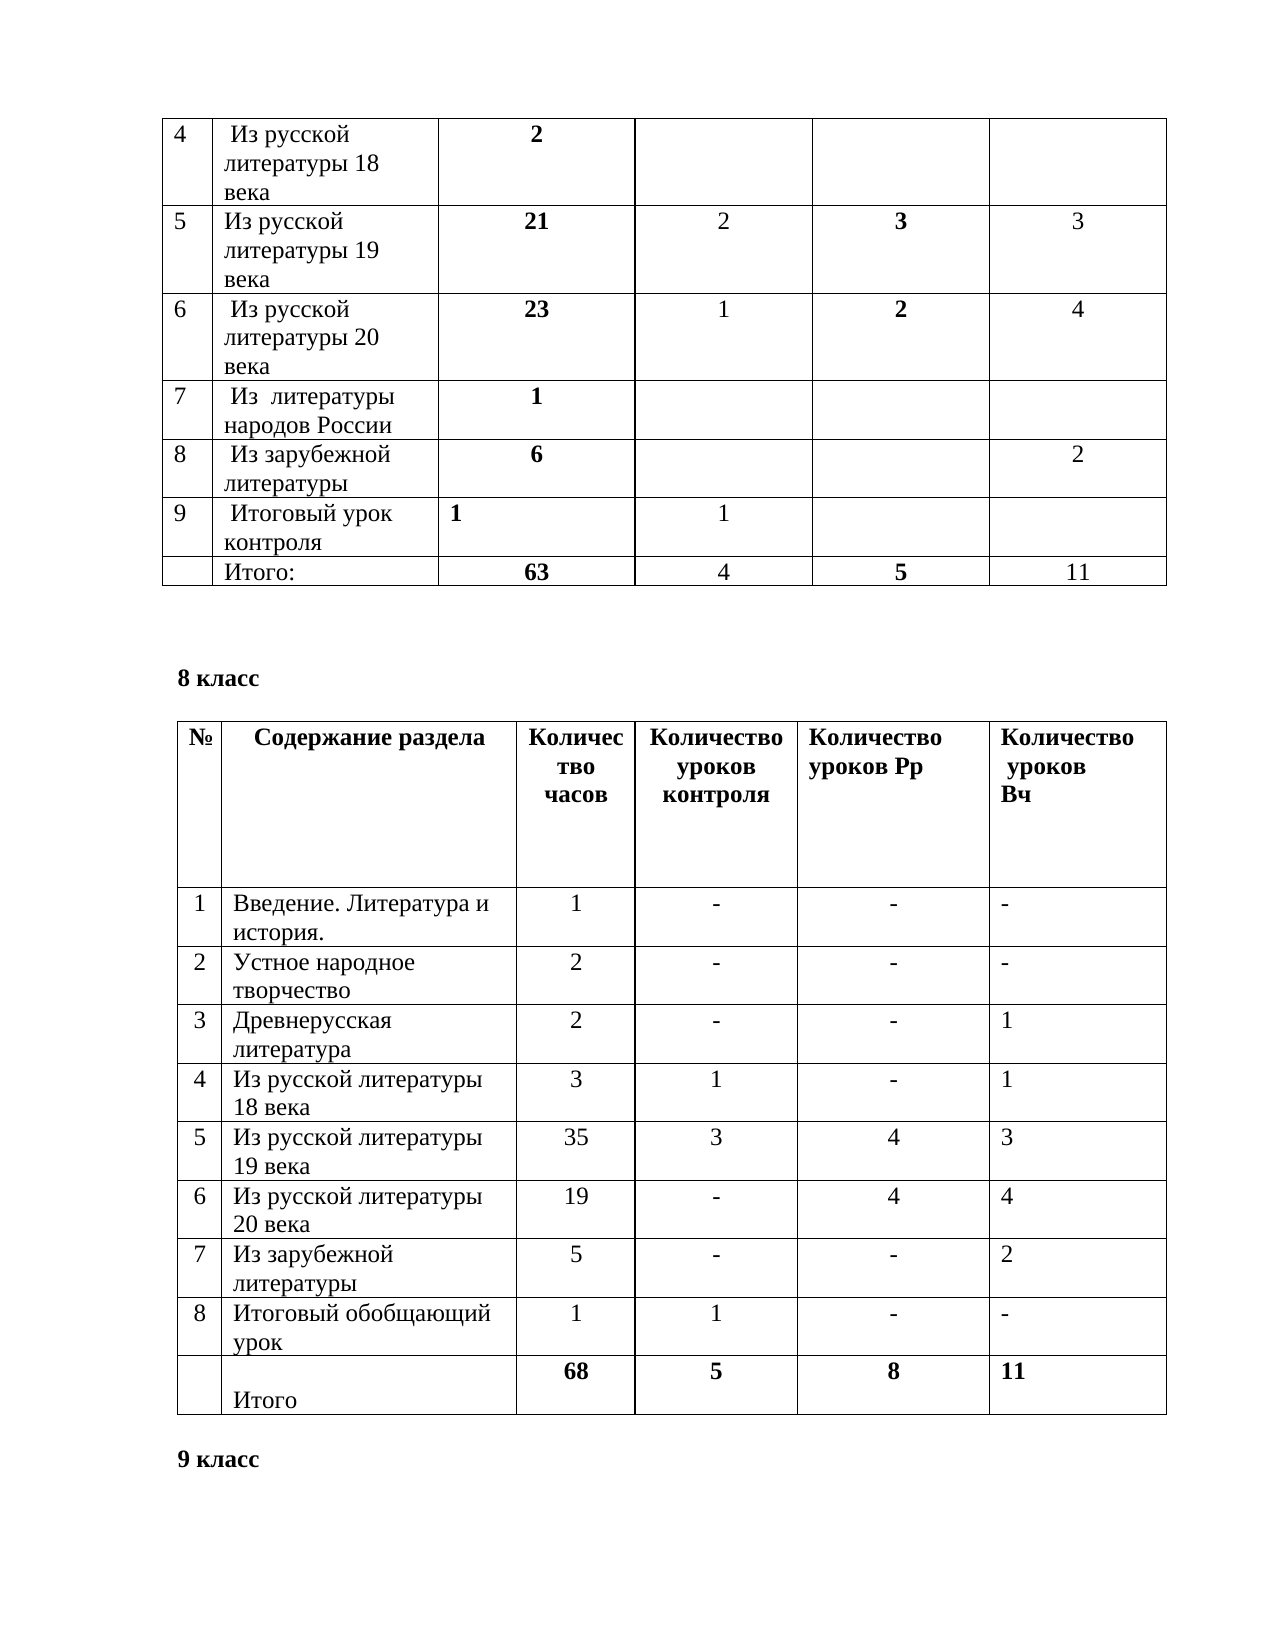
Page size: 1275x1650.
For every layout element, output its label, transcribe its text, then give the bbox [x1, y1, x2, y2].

table_cell Из литературы народов России [213, 381, 438, 438]
table_cell - [990, 888, 1166, 946]
table_cell Итого: [213, 557, 438, 585]
table_cell Из русской литературы 20 века [213, 294, 438, 380]
table_cell [163, 557, 212, 585]
table_cell [178, 1356, 221, 1414]
table_cell 63 [439, 557, 634, 585]
table_cell 1 [517, 1298, 634, 1355]
table_cell 1 [439, 381, 634, 438]
table_cell - [798, 947, 989, 1004]
table_cell Из русской литературы 19 века [213, 206, 438, 293]
table_cell 3 [517, 1064, 634, 1121]
table_cell - [798, 1064, 989, 1121]
table_cell Из русской литературы 20 века [222, 1181, 516, 1238]
table_cell [813, 119, 989, 205]
table_cell 2 [990, 440, 1166, 497]
table_cell 1 [636, 1298, 797, 1355]
table_cell 1 [439, 498, 634, 556]
table_cell Из зарубежной литературы [222, 1239, 516, 1297]
table_cell Из зарубежной литературы [213, 440, 438, 497]
table_cell [813, 440, 989, 497]
table_cell 19 [517, 1181, 634, 1238]
table_cell [636, 381, 812, 438]
table_cell 2 [517, 947, 634, 1004]
table_cell [813, 381, 989, 438]
table_cell 2 [178, 947, 221, 1004]
table_cell [990, 498, 1166, 556]
table_cell 11 [990, 557, 1166, 585]
table_cell 5 [178, 1122, 221, 1180]
table_cell 2 [636, 206, 812, 293]
table_cell 3 [990, 206, 1166, 293]
table_cell 4 [178, 1064, 221, 1121]
table_cell Итоговый обобщающий урок [222, 1298, 516, 1355]
table_cell 1 [517, 888, 634, 946]
table_cell 5 [517, 1239, 634, 1297]
table_cell Древнерусская литература [222, 1005, 516, 1063]
table_cell 4 [636, 557, 812, 585]
table_cell 3 [990, 1122, 1166, 1180]
table_cell Из русской литературы 19 века [222, 1122, 516, 1180]
table_cell Из русской литературы 18 века [222, 1064, 516, 1121]
table_cell 6 [178, 1181, 221, 1238]
table_cell Устное народное творчество [222, 947, 516, 1004]
table_cell - [636, 1239, 797, 1297]
table_header Количество уроков контроля [636, 722, 797, 887]
table_header № [178, 722, 221, 887]
table_cell - [636, 947, 797, 1004]
table_cell 23 [439, 294, 634, 380]
table_cell - [798, 1005, 989, 1063]
table_cell 4 [798, 1122, 989, 1180]
table_cell Из русской литературы 18 века [213, 119, 438, 205]
table_cell - [990, 1298, 1166, 1355]
table_cell 8 [178, 1298, 221, 1355]
table_cell 1 [990, 1064, 1166, 1121]
table_cell 2 [439, 119, 634, 205]
table_cell [636, 119, 812, 205]
table_cell - [798, 888, 989, 946]
table_header Количество часов [517, 722, 634, 887]
table_cell 11 [990, 1356, 1166, 1414]
table_cell Итого [222, 1356, 516, 1414]
table_cell 2 [517, 1005, 634, 1063]
table_cell Итоговый урок контроля [213, 498, 438, 556]
text 8 класс [177, 663, 1186, 692]
table_cell 7 [163, 381, 212, 438]
table_cell 9 [163, 498, 212, 556]
table_cell 6 [163, 294, 212, 380]
table_cell 1 [636, 498, 812, 556]
table_cell 8 [798, 1356, 989, 1414]
table_cell 1 [636, 1064, 797, 1121]
table_cell 6 [439, 440, 634, 497]
table_cell 4 [163, 119, 212, 205]
table_header Количество уроков Вч [990, 722, 1166, 887]
table_cell 5 [636, 1356, 797, 1414]
table_cell [990, 119, 1166, 205]
table_cell [990, 381, 1166, 438]
table_cell 2 [990, 1239, 1166, 1297]
table_cell - [798, 1298, 989, 1355]
table_cell - [990, 947, 1166, 1004]
table_cell 4 [990, 294, 1166, 380]
table_cell Введение. Литература и история. [222, 888, 516, 946]
table_cell 4 [990, 1181, 1166, 1238]
table_cell 35 [517, 1122, 634, 1180]
table_cell 4 [798, 1181, 989, 1238]
table_cell 3 [813, 206, 989, 293]
table_cell 21 [439, 206, 634, 293]
table_cell 1 [636, 294, 812, 380]
table_cell 5 [813, 557, 989, 585]
table_cell [636, 440, 812, 497]
table_cell 1 [990, 1005, 1166, 1063]
table_header Количество уроков Рр [798, 722, 989, 887]
table_cell 7 [178, 1239, 221, 1297]
table_cell 2 [813, 294, 989, 380]
table_cell [813, 498, 989, 556]
table_cell 1 [178, 888, 221, 946]
table_cell - [798, 1239, 989, 1297]
table_header Содержание раздела [222, 722, 516, 887]
table_cell 3 [178, 1005, 221, 1063]
table_cell 3 [636, 1122, 797, 1180]
table_cell - [636, 1005, 797, 1063]
table_cell 68 [517, 1356, 634, 1414]
text 9 класс [177, 1444, 1186, 1472]
table_cell - [636, 888, 797, 946]
table_cell 5 [163, 206, 212, 293]
table_cell 8 [163, 440, 212, 497]
table_cell - [636, 1181, 797, 1238]
